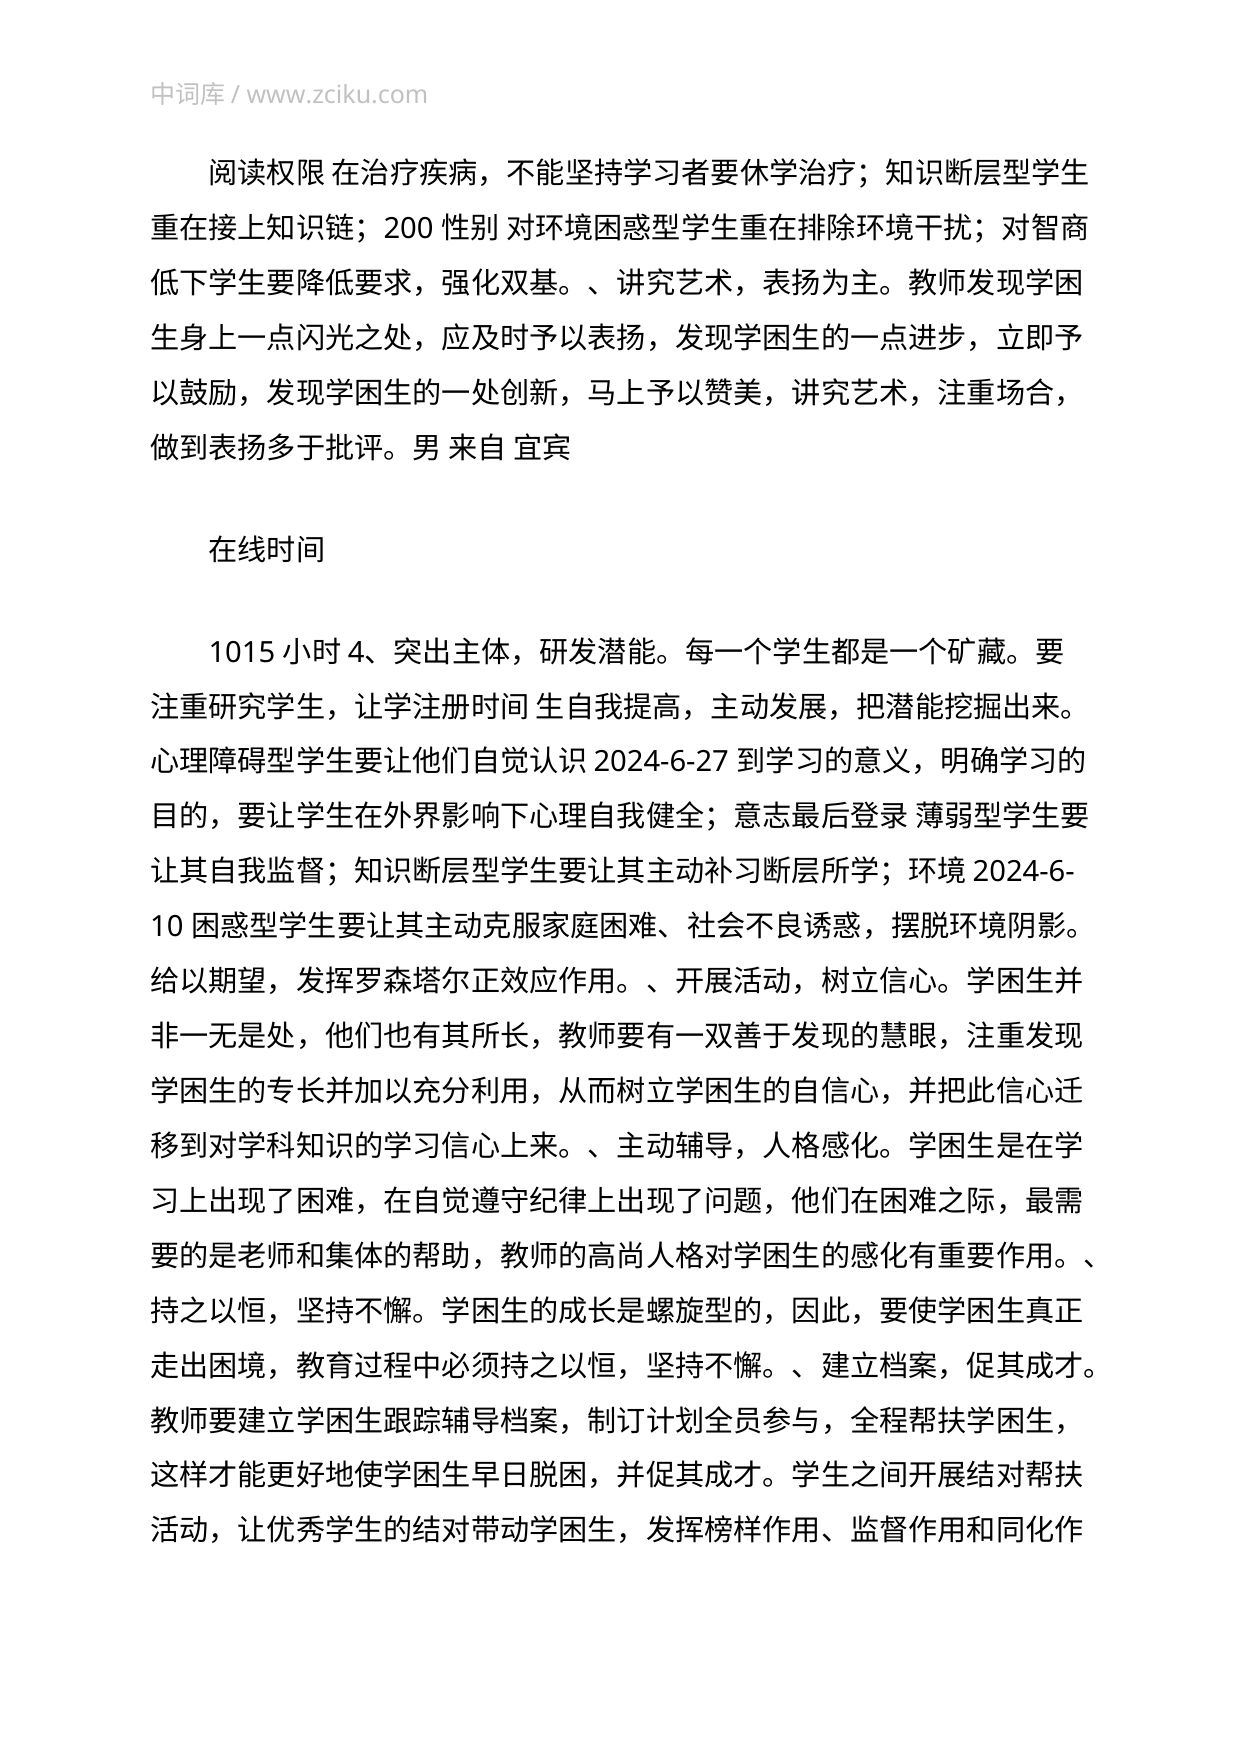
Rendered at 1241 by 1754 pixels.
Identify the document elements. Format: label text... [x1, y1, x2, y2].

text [150, 628, 1090, 1549]
text 阅读权限 在治疗疾病，不能坚持学习者要休学治疗；知识断层型学生重在接上知识链；200 性别 对环境困惑型学生重在排除环境干扰；对智商低下学生要降低要求，强化双基。、讲究艺术，表扬为主。教师发现学困生身上一点闪光之处，应及时予以表扬，发现学困生的一点进步，立即予以鼓励，发现学困生的一处创新，马上予以赞美，讲究艺术，注重场合，做到表扬多于批评。男 来自 宜宾 [150, 150, 1090, 467]
text 在线时间 [150, 526, 1090, 569]
